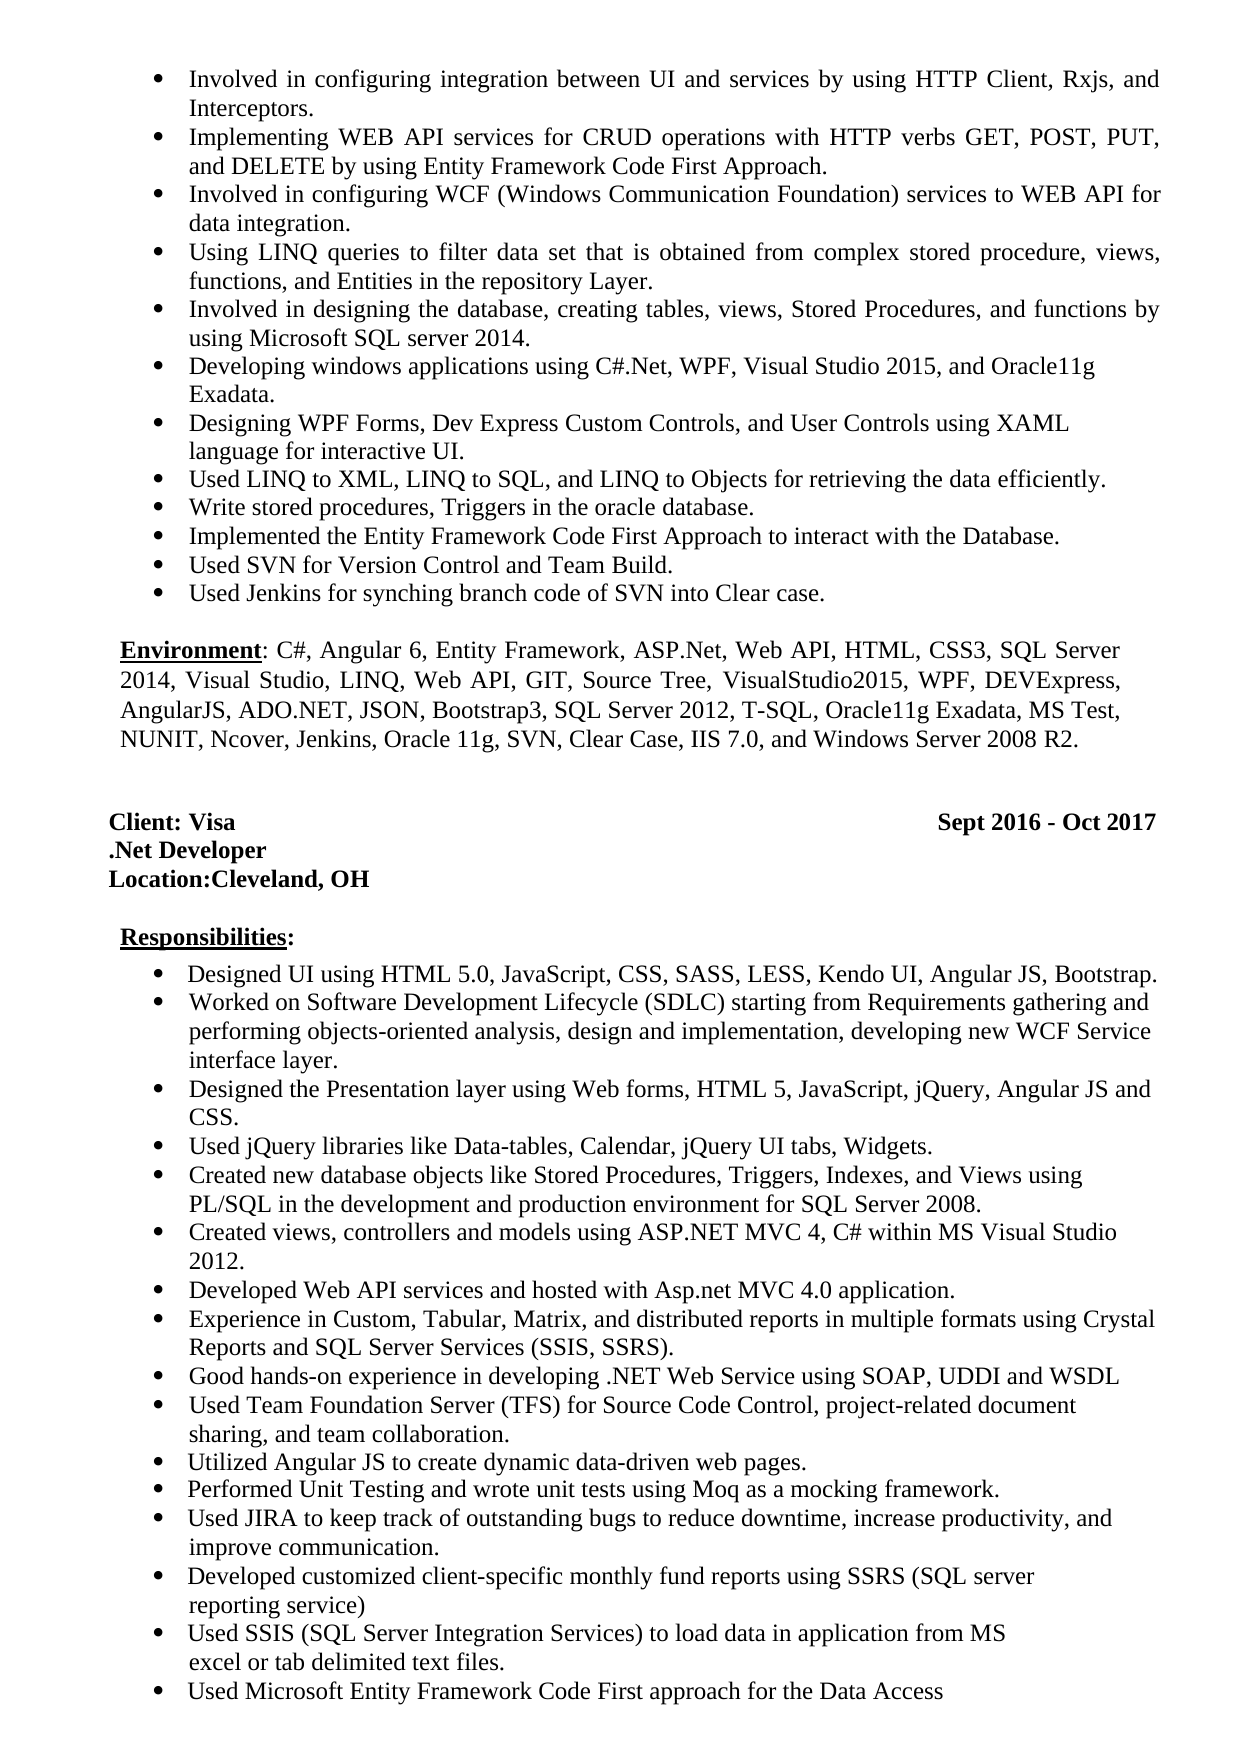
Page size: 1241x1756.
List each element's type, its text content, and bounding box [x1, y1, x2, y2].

list Good hands-on experience in developing .NET Web Service using SOAP, UDDI and WSDL [154, 1361, 1161, 1390]
list Performed Unit Testing and wrote unit tests using Moq as a mocking framework. [154, 1476, 1169, 1503]
list Involved in designing the database, creating tables, views, Stored Procedures, and functions by using Microsoft SQL server 2014. [154, 294, 1161, 352]
list Created views, controllers and models using ASP.NET MVC 4, C# within MS Visual Studio 2012. [154, 1217, 1161, 1275]
list Used SVN for Version Control and Team Build. [154, 550, 1121, 579]
text .Net Developer [108, 835, 373, 864]
list Designing WPF Forms, Dev Express Custom Controls, and User Controls using XAML language for interactive UI. [154, 408, 1120, 465]
subtitle Client: Visa Sept 2016 - Oct 2017 [108, 809, 1169, 835]
list Write stored procedures, Triggers in the oracle database. [154, 493, 1169, 521]
text Responsibilities: [120, 922, 1169, 951]
text Environment: C#, Angular 6, Entity Framework, ASP.Net, Web API, HTML, CSS3, SQL Server 2014, Visual Studio, LINQ, Web API, GIT, Source Tree, VisualStudio2015, WPF, DEVExpress, AngularJS, ADO.NET, JSON, Bootstrap3, SQL Server 2012, T-SQL, Oracle11g Exadata, MS Test, NUNIT, Ncover, Jenkins, Oracle 11g, SVN, Clear Case, IIS 7.0, and Windows Server 2008 R2. [120, 636, 1121, 753]
list Implementing WEB API services for CRUD operations with HTTP verbs GET, POST, PUT, and DELETE by using Entity Framework Code First Approach. [154, 122, 1161, 179]
list Used jQuery libraries like Data-tables, Calendar, jQuery UI tabs, Widgets. [154, 1131, 1161, 1160]
list Designed UI using HTML 5.0, JavaScript, CSS, SASS, LESS, Kendo UI, Angular JS, Bootstrap. [154, 959, 1169, 987]
list Used JIRA to keep track of outstanding bugs to reduce downtime, increase productivity, and improve communication. [154, 1503, 1118, 1561]
list Developed Web API services and hosted with Asp.net MVC 4.0 application. [154, 1275, 1161, 1304]
list Designed the Presentation layer using Web forms, HTML 5, JavaScript, jQuery, Angular JS and CSS. [154, 1074, 1161, 1131]
list Worked on Software Development Lifecycle (SDLC) starting from Requirements gathering and performing objects-oriented analysis, design and implementation, developing new WCF Service interface layer. [154, 987, 1161, 1074]
list Used SSIS (SQL Server Integration Services) to load data in application from MS excel or tab delimited text files. [154, 1618, 1052, 1676]
list Used LINQ to XML, LINQ to SQL, and LINQ to Objects for retrieving the data efficiently. [154, 465, 1169, 493]
list Developed customized client-specific monthly fund reports using SSRS (SQL server reporting service) [154, 1561, 1055, 1618]
list Involved in configuring integration between UI and services by using HTTP Client, Rxjs, and Interceptors. [154, 64, 1161, 122]
list Developing windows applications using C#.Net, WPF, Visual Studio 2015, and Oracle11g Exadata. [154, 352, 1169, 408]
list Used Jenkins for synching branch code of SVN into Clear case. [154, 579, 1169, 607]
text Location:Cleveland, OH [108, 864, 373, 893]
list Used Team Foundation Server (TFS) for Source Code Control, project-related document sharing, and team collaboration. [154, 1390, 1161, 1447]
list Utilized Angular JS to create dynamic data-driven web pages. [154, 1447, 1169, 1476]
list Experience in Custom, Tabular, Matrix, and distributed reports in multiple formats using Crystal Reports and SQL Server Services (SSIS, SSRS). [154, 1304, 1161, 1361]
list Created new database objects like Stored Procedures, Triggers, Indexes, and Views using PL/SQL in the development and production environment for SQL Server 2008. [154, 1160, 1161, 1217]
list Implemented the Entity Framework Code First Approach to interact with the Database. [154, 521, 1121, 550]
list Involved in configuring WCF (Windows Communication Foundation) services to WEB API for data integration. [154, 179, 1161, 237]
list Using LINQ queries to filter data set that is obtained from complex stored procedure, views, functions, and Entities in the repository Layer. [154, 237, 1161, 294]
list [154, 1676, 1007, 1705]
